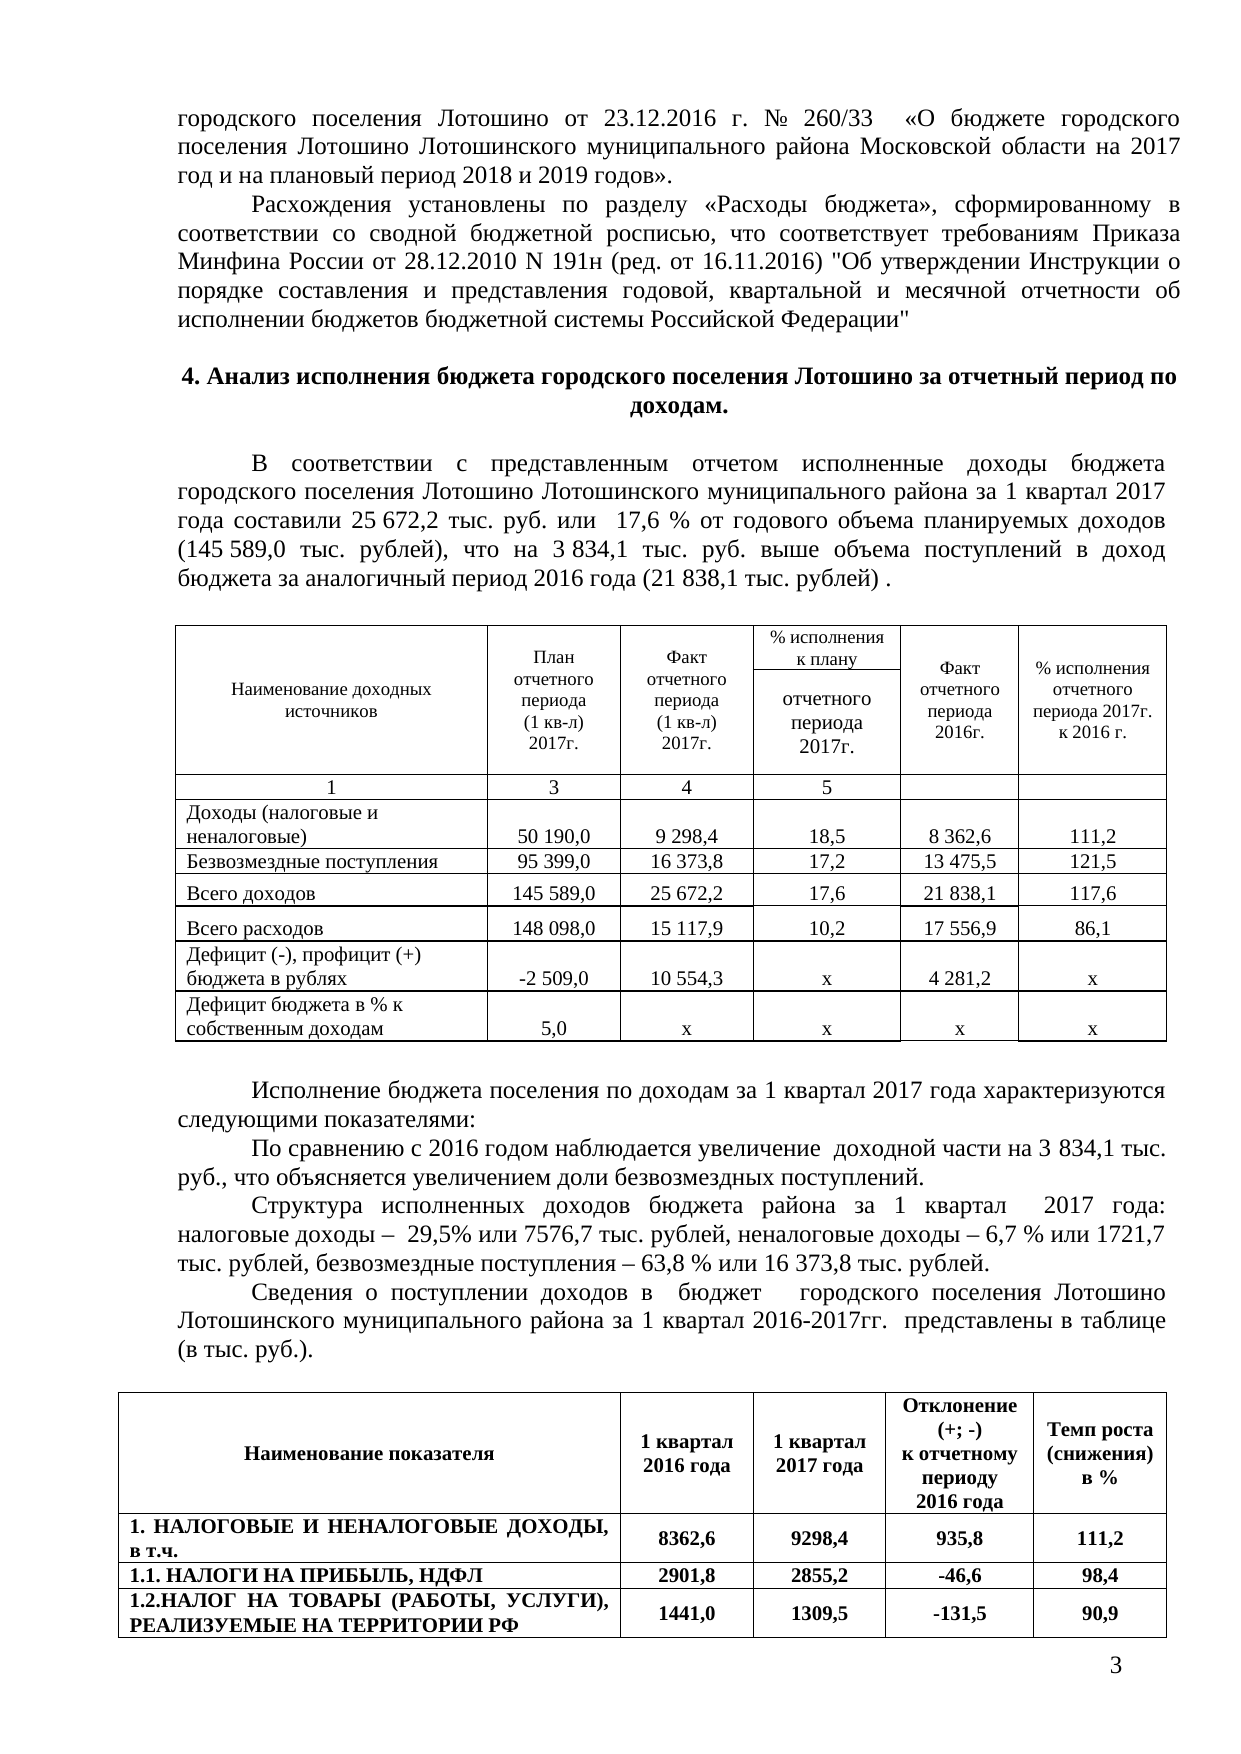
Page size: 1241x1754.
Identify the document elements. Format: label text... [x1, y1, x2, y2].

table_cell Безвозмездные поступления [176, 849, 487, 873]
text Сведения о поступлении доходов в бюджет городского поселения Лотошино Лотошинского муниципального района за 1 квартал 2016-2017гг. представлены в таблице (в тыс. руб.). [177, 1277, 1167, 1363]
table_header % исполнения к плану [754, 626, 900, 669]
table_cell 935,8 [886, 1514, 1033, 1562]
table_cell х [1019, 992, 1166, 1040]
table_cell Всего расходов [176, 907, 487, 939]
table_cell 10,2 [754, 906, 900, 939]
table_cell 117,6 [1019, 874, 1166, 905]
table_cell х [621, 992, 753, 1040]
table_cell 1441,0 [621, 1589, 753, 1637]
table_cell Доходы (налоговые и неналоговые) [176, 800, 487, 848]
table_header Отклонение (+; -) к отчетному периоду 2016 года [886, 1393, 1033, 1513]
table_header Наименование доходных источников [176, 626, 487, 774]
table_cell 5,0 [488, 992, 620, 1040]
text 4. Анализ исполнения бюджета городского поселения Лотошино за отчетный период по доходам. [177, 361, 1181, 419]
text Исполнение бюджета поселения по доходам за 1 квартал 2017 года характеризуются следующими показателями: [177, 1076, 1166, 1133]
table_header 1 квартал 2017 года [754, 1393, 885, 1513]
table_header Факт отчетного периода (1 кв-л) 2017г. [621, 626, 753, 774]
table_cell 2855,2 [754, 1563, 885, 1587]
table_cell Дефицит бюджета в % к собственным доходам [176, 992, 487, 1040]
table_cell 21 838,1 [901, 874, 1018, 905]
table_cell х [1019, 942, 1166, 990]
table_cell 111,2 [1019, 800, 1166, 848]
table_cell х [901, 992, 1018, 1040]
table_cell х [754, 992, 900, 1040]
text По сравнению с 2016 годом наблюдается увеличение доходной части на 3 834,1 тыс. руб., что объясняется увеличением доли безвозмездных поступлений. [177, 1133, 1166, 1191]
table_cell 145 589,0 [488, 874, 620, 905]
table_cell 13 475,5 [901, 849, 1018, 873]
table_cell 1309,5 [754, 1589, 885, 1637]
text Структура исполненных доходов бюджета района за 1 квартал 2017 года: налоговые доходы – 29,5% или 7576,7 тыс. рублей, неналоговые доходы – 6,7 % или 1721,7 тыс. рублей, безвозмездные поступления – 63,8 % или 16 373,8 тыс. рублей. [177, 1191, 1166, 1277]
table_cell отчетного периода 2017г. [754, 670, 900, 774]
table_header План отчетного периода (1 кв-л) 2017г. [488, 626, 620, 774]
table_cell 4 281,2 [901, 942, 1018, 990]
table_cell 17,6 [754, 874, 900, 905]
table_cell 10 554,3 [621, 942, 753, 990]
table_cell 121,5 [1019, 849, 1166, 873]
table_cell 17 556,9 [901, 907, 1018, 939]
table_cell -46,6 [886, 1563, 1033, 1587]
table_header % исполнения отчетного периода 2017г. к 2016 г. [1019, 626, 1166, 774]
table_cell 9298,4 [754, 1514, 885, 1562]
table_cell х [754, 942, 900, 990]
table_cell 2901,8 [621, 1563, 753, 1587]
table_header Темп роста (снижения) в % [1034, 1393, 1166, 1513]
table_cell 16 373,8 [621, 849, 753, 873]
table_cell Всего доходов [176, 874, 487, 905]
table_header Наименование показателя [119, 1393, 620, 1513]
table_cell 111,2 [1034, 1514, 1166, 1562]
table_cell [901, 775, 1018, 799]
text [177, 103, 1181, 189]
table_header 1 квартал 2016 года [621, 1393, 753, 1513]
table_cell -2 509,0 [488, 942, 620, 990]
table_cell 1.2.НАЛОГ НА ТОВАРЫ (РАБОТЫ, УСЛУГИ), РЕАЛИЗУЕМЫЕ НА ТЕРРИТОРИИ РФ [119, 1589, 620, 1637]
table_cell 95 399,0 [488, 849, 620, 873]
table_cell [1019, 775, 1166, 799]
table_cell 86,1 [1019, 906, 1166, 939]
table_cell 9 298,4 [621, 800, 753, 848]
table_cell 15 117,9 [621, 907, 753, 939]
table_cell Дефицит (-), профицит (+) бюджета в рублях [176, 942, 487, 990]
table_cell 8 362,6 [901, 800, 1018, 848]
table_cell 18,5 [754, 800, 900, 848]
table_cell 148 098,0 [488, 907, 620, 939]
table_cell 4 [621, 775, 753, 799]
table_cell -131,5 [886, 1589, 1033, 1637]
table_cell 1. НАЛОГОВЫЕ И НЕНАЛОГОВЫЕ ДОХОДЫ, в т.ч. [119, 1514, 620, 1562]
table_cell 90,9 [1034, 1589, 1166, 1637]
table_cell 1.1. НАЛОГИ НА ПРИБЫЛЬ, НДФЛ [119, 1563, 620, 1587]
table_cell 98,4 [1034, 1563, 1166, 1587]
table_cell 17,2 [754, 849, 900, 873]
table_cell 3 [488, 775, 620, 799]
table_header Факт отчетного периода 2016г. [901, 626, 1018, 774]
table_cell 8362,6 [621, 1514, 753, 1562]
table_cell 50 190,0 [488, 800, 620, 848]
table_cell 1 [176, 775, 487, 799]
text В соответствии с представленным отчетом исполненные доходы бюджета городского поселения Лотошино Лотошинского муниципального района за 1 квартал 2017 года составили 25 672,2 тыс. руб. или 17,6 % от годового объема планируемых доходов (145 589,0 тыс. рублей), что на 3 834,1 тыс. руб. выше объема поступлений в доход бюджета за аналогичный период 2016 года (21 838,1 тыс. рублей) . [177, 448, 1166, 591]
table_cell 25 672,2 [621, 874, 753, 905]
table_cell 5 [754, 775, 900, 799]
text Расхождения установлены по разделу «Расходы бюджета», сформированному в соответствии со сводной бюджетной росписью, что соответствует требованиям Приказа Минфина России от 28.12.2010 N 191н (ред. от 16.11.2016) "Об утверждении Инструкции о порядке составления и представления годовой, квартальной и месячной отчетности об исполнении бюджетов бюджетной системы Российской Федерации" [177, 189, 1181, 333]
